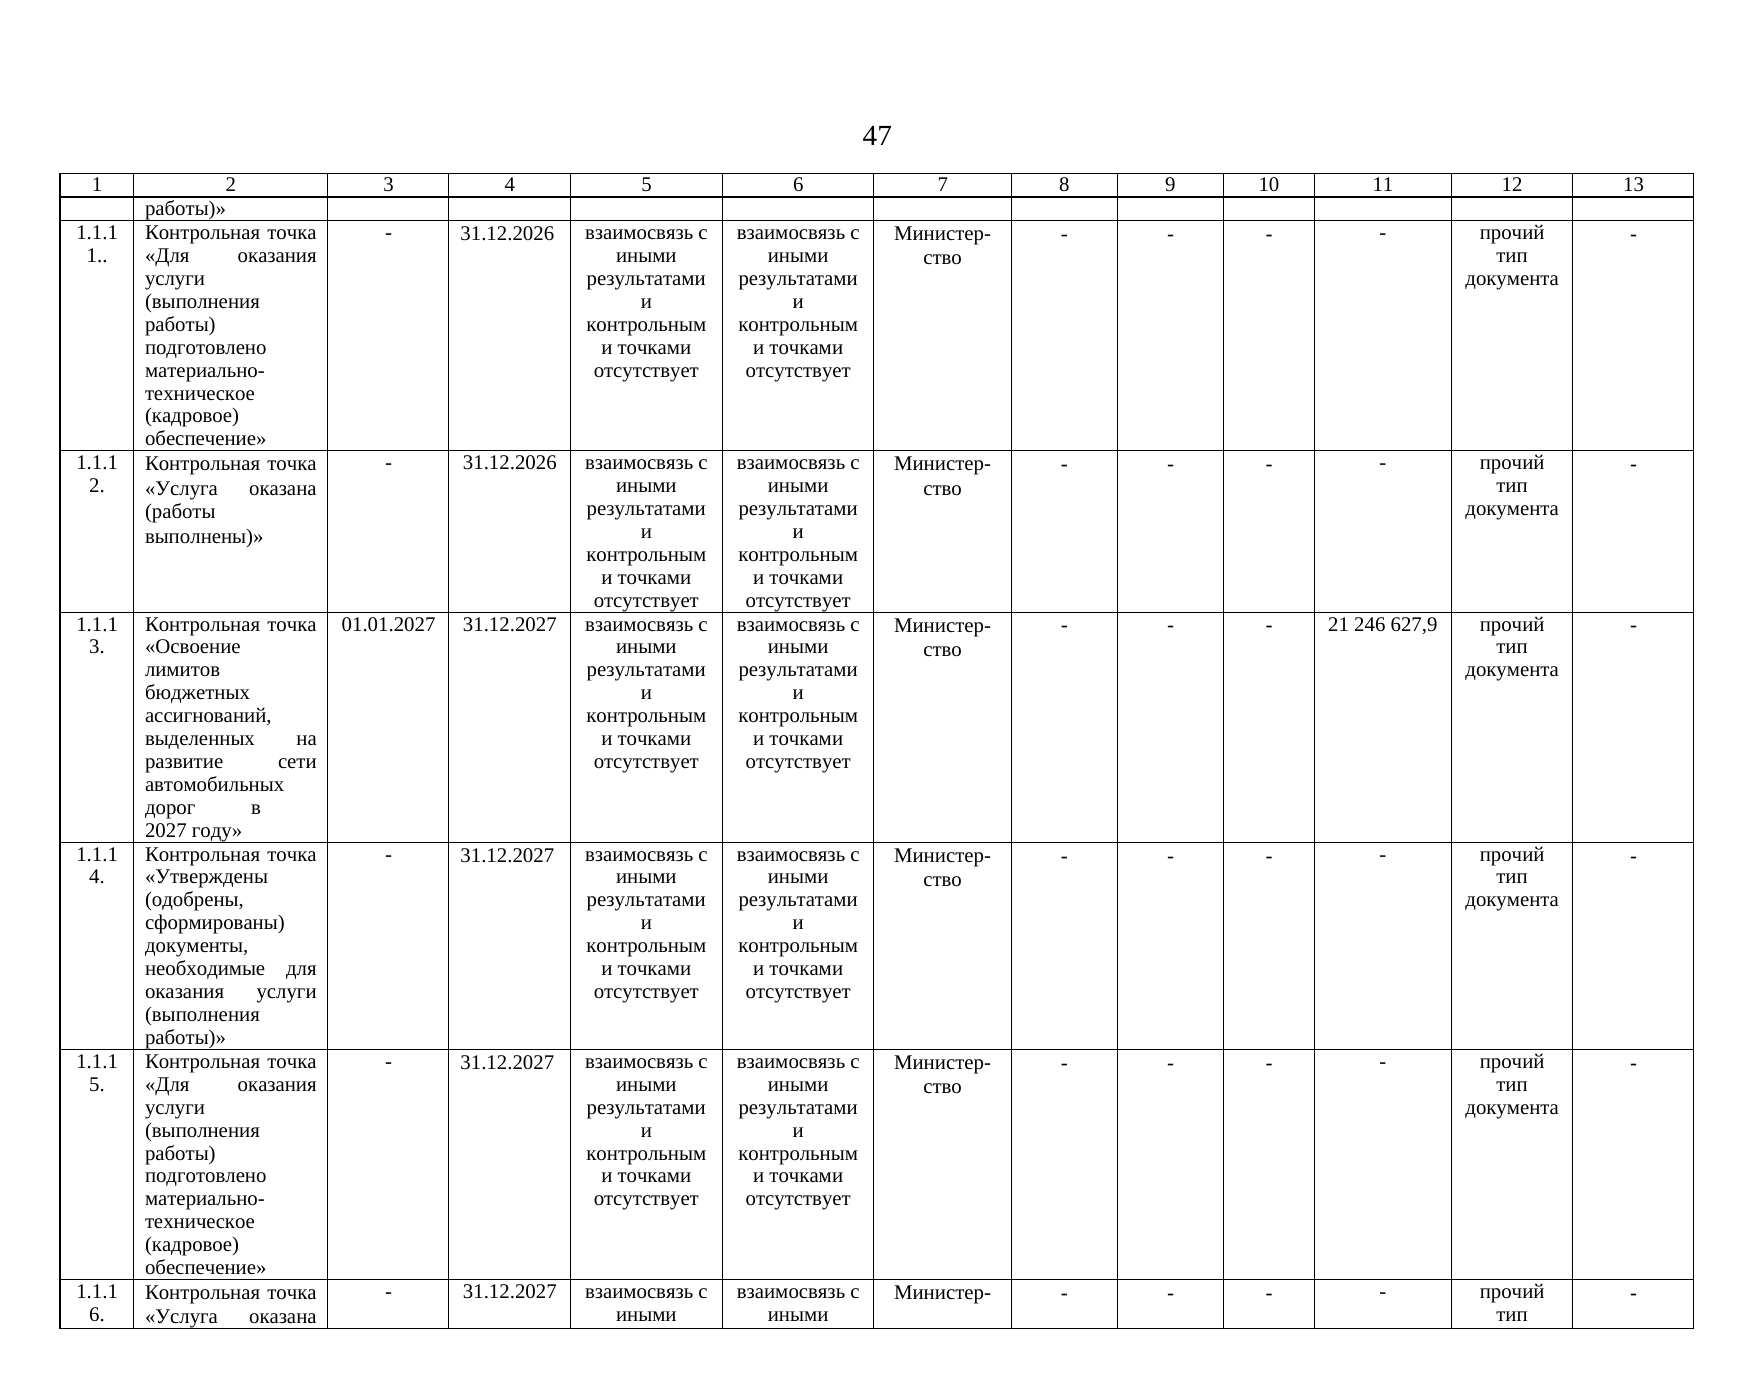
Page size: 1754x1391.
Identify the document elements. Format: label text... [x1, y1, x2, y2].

table_header 10 [1224, 174, 1314, 196]
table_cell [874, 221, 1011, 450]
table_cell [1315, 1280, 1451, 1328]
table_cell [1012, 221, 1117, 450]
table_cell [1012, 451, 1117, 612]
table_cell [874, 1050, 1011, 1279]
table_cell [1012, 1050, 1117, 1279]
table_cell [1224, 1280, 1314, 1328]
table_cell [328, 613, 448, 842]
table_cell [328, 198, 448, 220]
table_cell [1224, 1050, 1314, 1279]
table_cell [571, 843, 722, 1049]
table_header 7 [874, 174, 1011, 196]
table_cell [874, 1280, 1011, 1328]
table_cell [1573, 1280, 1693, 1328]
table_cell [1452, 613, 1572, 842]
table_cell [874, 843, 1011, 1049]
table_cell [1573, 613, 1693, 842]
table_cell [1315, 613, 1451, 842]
table_header 6 [723, 174, 873, 196]
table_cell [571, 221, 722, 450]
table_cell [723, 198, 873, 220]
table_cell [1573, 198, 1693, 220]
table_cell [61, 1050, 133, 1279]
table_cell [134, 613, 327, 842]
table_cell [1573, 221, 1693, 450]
table_header 5 [571, 174, 722, 196]
table_header 3 [328, 174, 448, 196]
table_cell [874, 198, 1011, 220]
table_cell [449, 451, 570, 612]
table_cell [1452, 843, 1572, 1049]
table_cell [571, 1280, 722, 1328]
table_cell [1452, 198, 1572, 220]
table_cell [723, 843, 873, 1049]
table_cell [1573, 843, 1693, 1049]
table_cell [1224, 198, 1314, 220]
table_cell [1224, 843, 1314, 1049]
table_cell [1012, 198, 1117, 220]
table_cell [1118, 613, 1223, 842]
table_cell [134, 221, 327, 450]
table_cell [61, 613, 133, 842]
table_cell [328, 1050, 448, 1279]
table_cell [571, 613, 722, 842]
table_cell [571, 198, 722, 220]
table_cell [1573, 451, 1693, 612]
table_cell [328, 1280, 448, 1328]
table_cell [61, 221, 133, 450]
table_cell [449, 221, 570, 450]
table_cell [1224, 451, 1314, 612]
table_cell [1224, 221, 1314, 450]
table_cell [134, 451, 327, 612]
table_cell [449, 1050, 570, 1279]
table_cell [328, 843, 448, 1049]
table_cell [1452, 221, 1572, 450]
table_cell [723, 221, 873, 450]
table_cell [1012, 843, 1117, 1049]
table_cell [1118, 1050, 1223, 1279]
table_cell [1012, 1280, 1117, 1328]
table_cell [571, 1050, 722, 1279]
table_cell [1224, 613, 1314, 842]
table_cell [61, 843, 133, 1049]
table_header 1 [61, 174, 133, 196]
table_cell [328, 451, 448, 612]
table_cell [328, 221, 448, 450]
table_header 4 [449, 174, 570, 196]
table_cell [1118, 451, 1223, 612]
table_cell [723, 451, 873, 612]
table_header 2 [134, 174, 327, 196]
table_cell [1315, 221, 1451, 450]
table_header 12 [1452, 174, 1572, 196]
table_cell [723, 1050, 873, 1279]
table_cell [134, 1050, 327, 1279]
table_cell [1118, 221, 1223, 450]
table_header 8 [1012, 174, 1117, 196]
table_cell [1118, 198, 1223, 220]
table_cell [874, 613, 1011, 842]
table_header 13 [1573, 174, 1693, 196]
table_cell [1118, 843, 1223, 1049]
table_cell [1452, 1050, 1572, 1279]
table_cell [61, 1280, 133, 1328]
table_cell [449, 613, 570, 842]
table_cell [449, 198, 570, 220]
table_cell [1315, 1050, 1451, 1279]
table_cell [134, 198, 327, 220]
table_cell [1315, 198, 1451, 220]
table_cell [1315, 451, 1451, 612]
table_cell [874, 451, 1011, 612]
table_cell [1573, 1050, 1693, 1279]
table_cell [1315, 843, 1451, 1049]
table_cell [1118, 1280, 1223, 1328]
table_header 9 [1118, 174, 1223, 196]
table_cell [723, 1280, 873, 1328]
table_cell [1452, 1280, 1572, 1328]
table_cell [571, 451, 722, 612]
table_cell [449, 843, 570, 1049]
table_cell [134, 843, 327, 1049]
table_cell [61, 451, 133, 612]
table_header 11 [1315, 174, 1451, 196]
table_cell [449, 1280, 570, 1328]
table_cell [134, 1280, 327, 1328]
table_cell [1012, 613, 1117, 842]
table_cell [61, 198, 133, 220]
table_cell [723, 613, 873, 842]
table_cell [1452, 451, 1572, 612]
